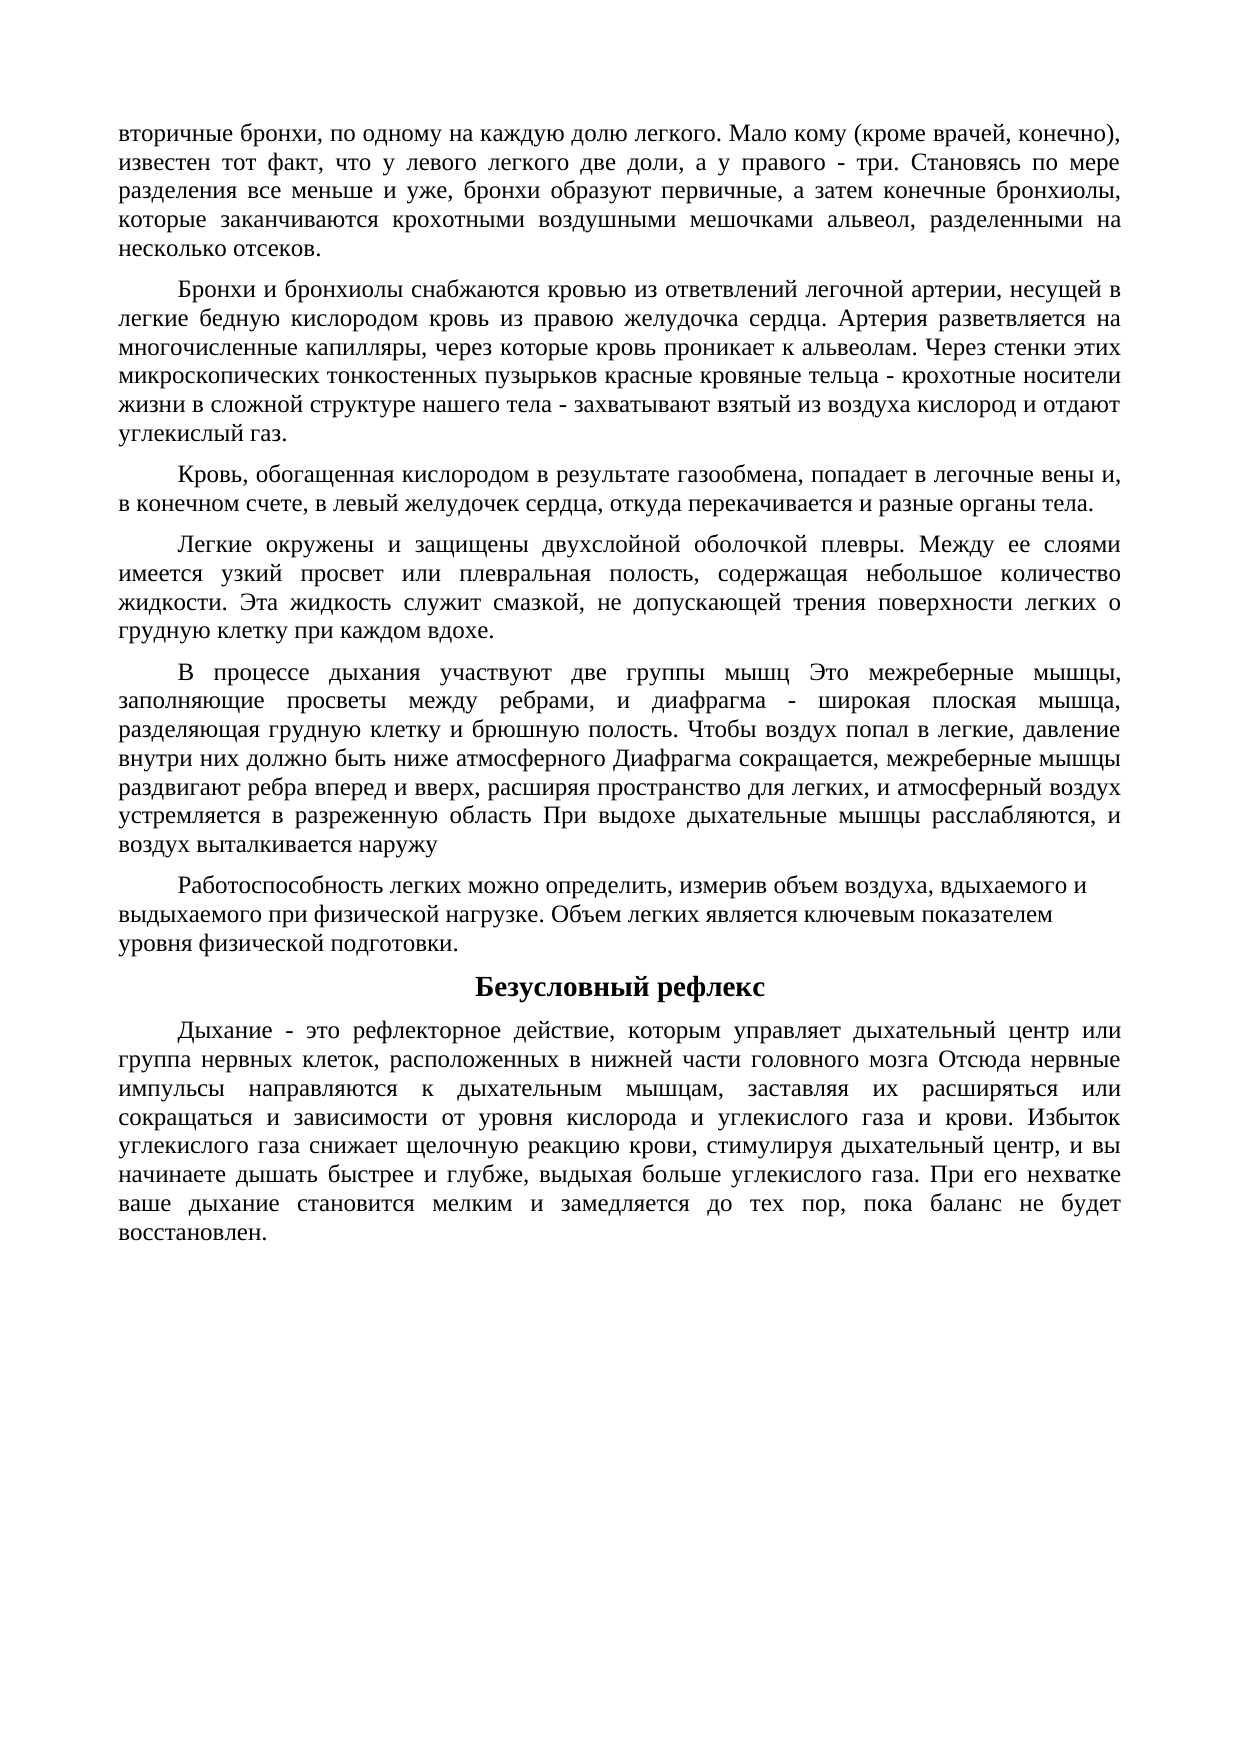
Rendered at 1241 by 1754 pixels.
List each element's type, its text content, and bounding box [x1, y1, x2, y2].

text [118, 118, 1122, 262]
text Безусловный рефлекс [118, 969, 1122, 1003]
text Дыхание - это рефлекторное действие, которым управляет дыхательный центр или группа нервных клеток, расположенных в нижней части головного мозга Отсюда нервные импульсы направляются к дыхательным мышцам, заставляя их расширяться или сокращаться и зависимости oт уровня кислорода и углекислого газа и крови. Избыток углекислого газа снижает щелочную реакцию крови, стимулируя дыхательный центр, и вы начинаете дышать быстрее и глубже, выдыхая больше углекислого газа. При его нехватке ваше дыхание становится мелким и замедляется до тех пор, пока баланс не будет восстановлен. [118, 1015, 1122, 1245]
text Бронхи и бронхиолы снабжаются кровью из ответвлений легочной артерии, несущей в легкие бедную кислородом кровь из правою желудочка сердца. Артерия разветвляется на многочисленные капилляры, через которые кровь проникает к альвеолам. Через стенки этих микроскопических тонкостенных пузырьков красные кровяные тельца - крохотные носители жизни в сложной структуре нашего тела - захватывают взятый из воздуха кислород и отдают углекислый газ. [118, 274, 1122, 447]
text Легкие окружены и защищены двухслойной оболочкой плевры. Между ее слоями имеется узкий просвет или плевральная полость, содержащая небольшое количество жидкости. Эта жидкость служит смазкой, не допускающей трения поверхности легких о грудную клетку при каждом вдохе. [118, 529, 1122, 644]
text В процессе дыхания участвуют две группы мышц Это межреберные мышцы, заполняющие просветы между ребрами, и диафрагма - широкая плоская мышца, разделяющая грудную клетку и брюшную полость. Чтобы воздух попал в легкие, давление внутри них должно быть ниже атмосферного Диафрагма сокращается, межреберные мышцы раздвигают ребра вперед и вверх, расширяя пространство для легких, и атмосферный воздух устремляется в разреженную область При выдохе дыхательные мышцы расслабляются, и воздух выталкивается наружу [118, 657, 1122, 858]
text Кровь, обогащенная кислородом в результате газообмена, попадает в легочные вены и, в конечном счете, в левый желудочек сердца, откуда перекачивается и разные органы тела. [118, 459, 1122, 517]
text Работоспособность легких можно определить, измерив объем воздуха, вдыхаемого и выдыхаемого при физической нагрузке. Объем легких является ключевым показателем уровня физической подготовки. [118, 871, 1122, 957]
